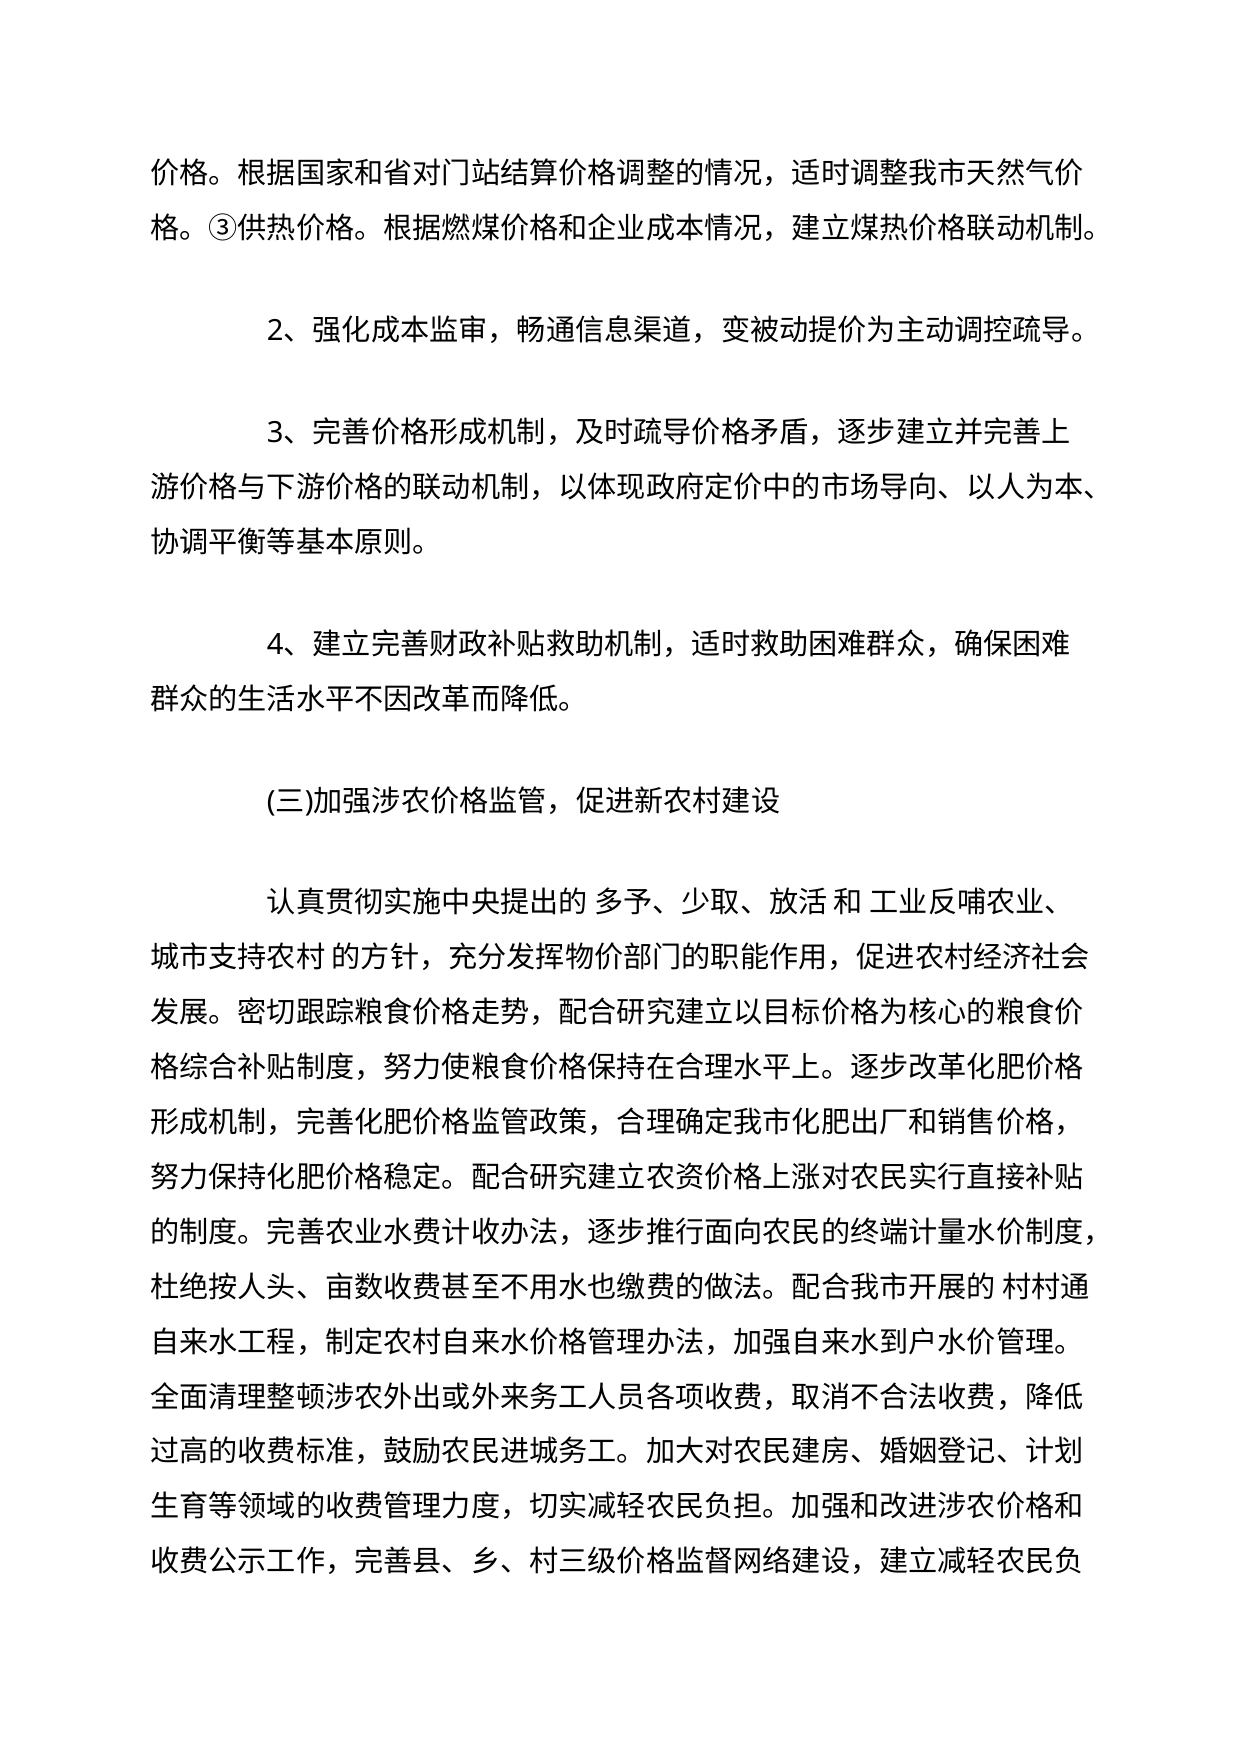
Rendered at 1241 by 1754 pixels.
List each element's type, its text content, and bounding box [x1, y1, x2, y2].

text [150, 150, 1090, 247]
text 3、完善价格形成机制，及时疏导价格矛盾，逐步建立并完善上游价格与下游价格的联动机制，以体现政府定价中的市场导向、以人为本、协调平衡等基本原则。 [150, 409, 1090, 561]
text 4、建立完善财政补贴救助机制，适时救助困难群众，确保困难群众的生活水平不因改革而降低。 [150, 620, 1090, 718]
text (三)加强涉农价格监管，促进新农村建设 [150, 777, 1090, 819]
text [150, 879, 1090, 1580]
text 2、强化成本监审，畅通信息渠道，变被动提价为主动调控疏导。 [150, 307, 1090, 349]
